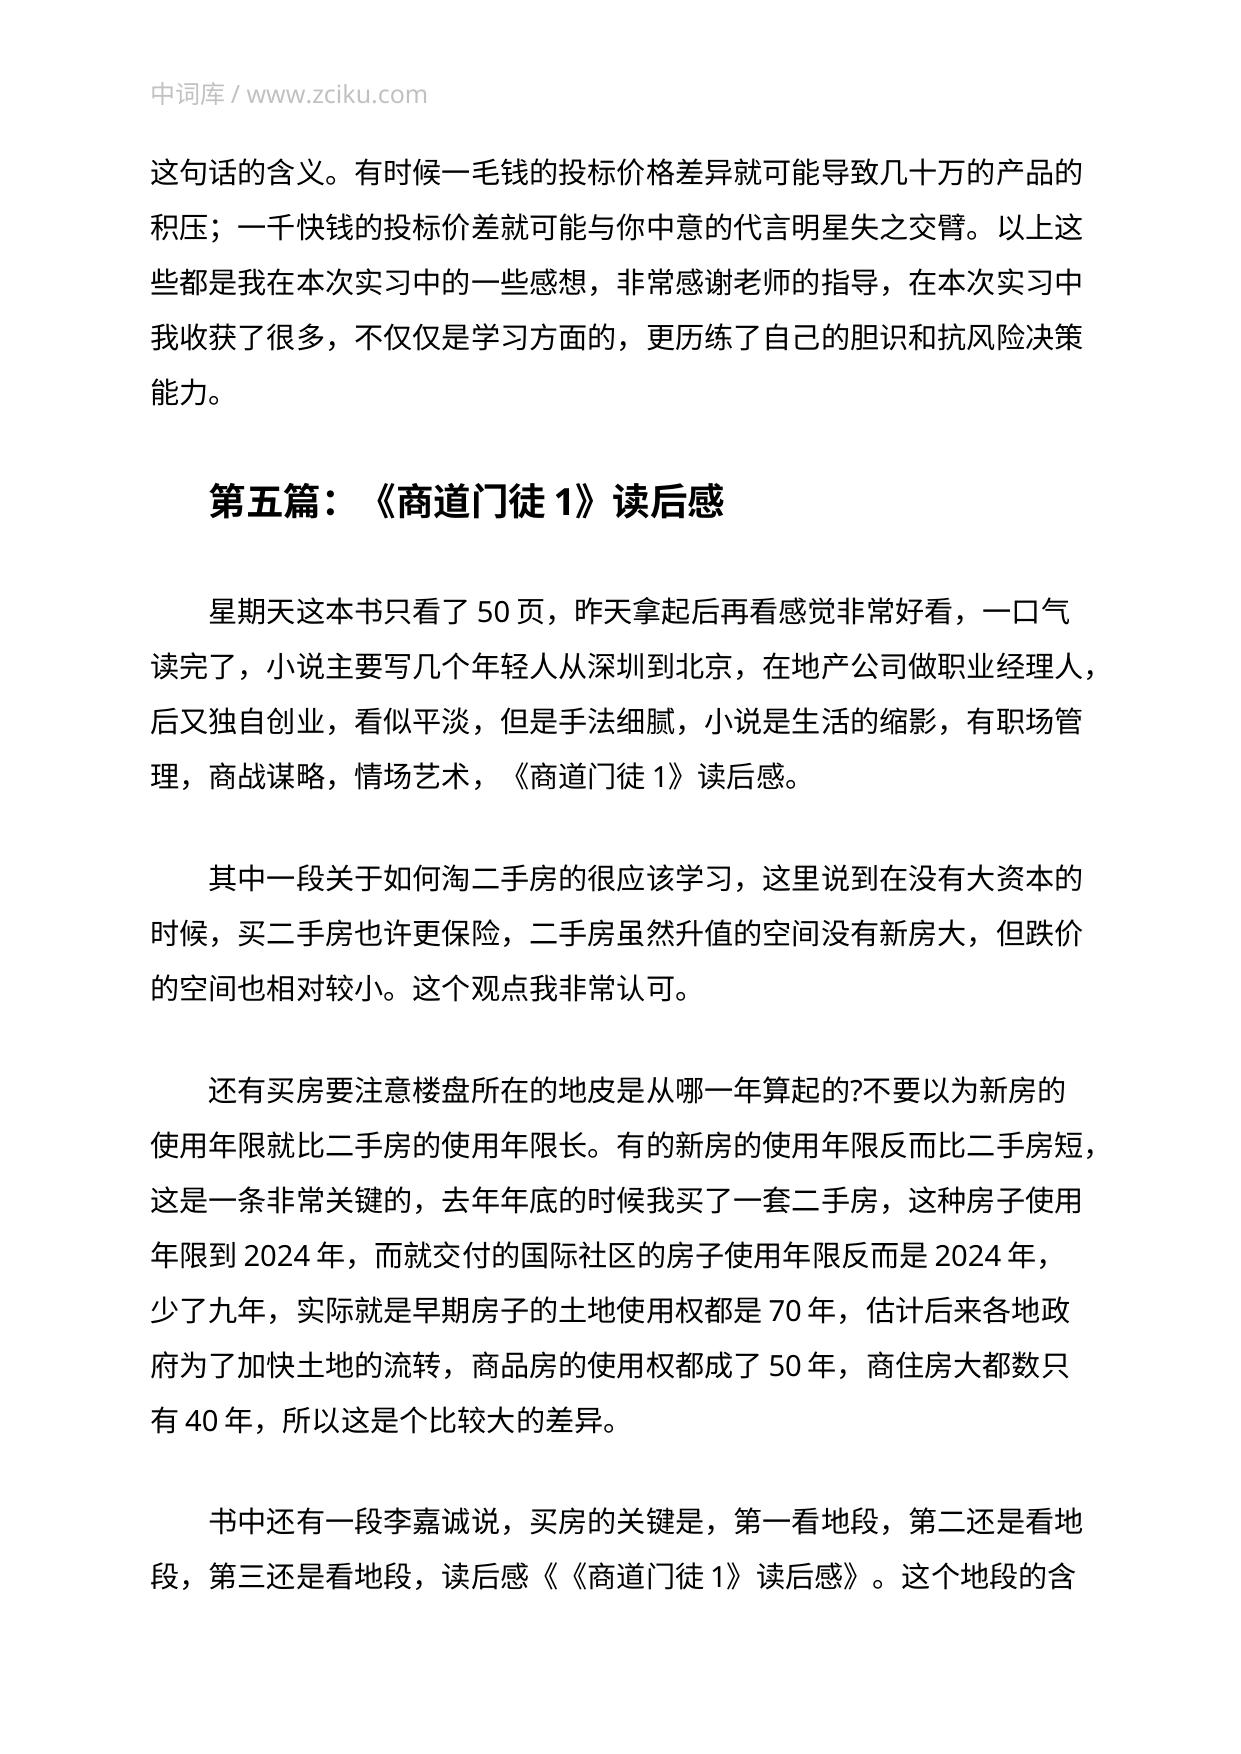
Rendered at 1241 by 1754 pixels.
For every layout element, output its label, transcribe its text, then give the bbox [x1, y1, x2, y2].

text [150, 150, 1090, 412]
text 其中一段关于如何淘二手房的很应该学习，这里说到在没有大资本的时候，买二手房也许更保险，二手房虽然升值的空间没有新房大，但跌价的空间也相对较小。这个观点我非常认可。 [150, 856, 1090, 1008]
text 还有买房要注意楼盘所在的地皮是从哪一年算起的?不要以为新房的使用年限就比二手房的使用年限长。有的新房的使用年限反而比二手房短，这是一条非常关键的，去年年底的时候我买了一套二手房，这种房子使用年限到2024年，而就交付的国际社区的房子使用年限反而是2024年，少了九年，实际就是早期房子的土地使用权都是70年，估计后来各地政府为了加快土地的流转，商品房的使用权都成了50年，商住房大都数只有40年，所以这是个比较大的差异。 [150, 1067, 1090, 1439]
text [150, 1499, 1090, 1596]
text 星期天这本书只看了50页，昨天拿起后再看感觉非常好看，一口气读完了，小说主要写几个年轻人从深圳到北京，在地产公司做职业经理人，后又独自创业，看似平淡，但是手法细腻，小说是生活的缩影，有职场管理，商战谋略，情场艺术，《商道门徒1》读后感。 [150, 589, 1090, 796]
text 第五篇：《商道门徒1》读后感 [150, 471, 1090, 526]
